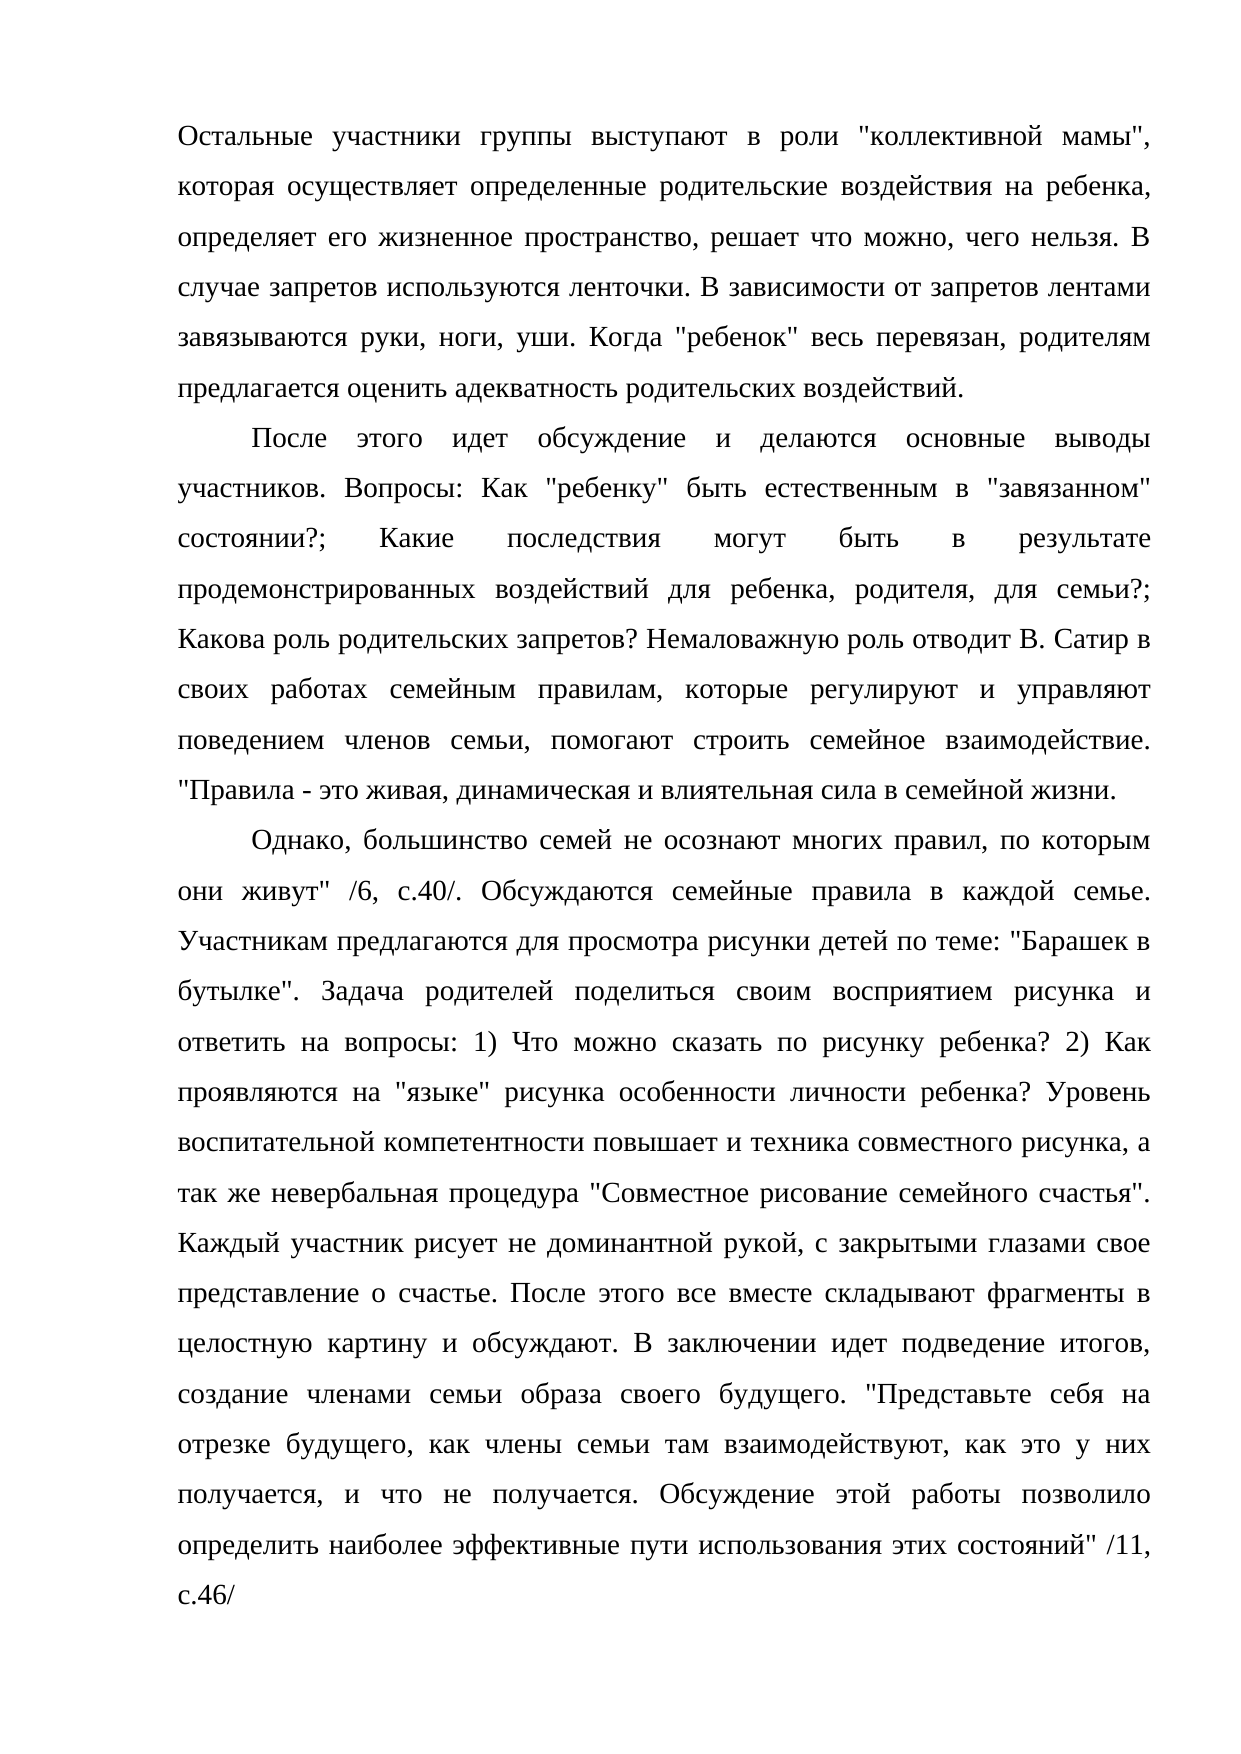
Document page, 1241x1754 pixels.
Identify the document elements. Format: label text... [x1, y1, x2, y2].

text После этого идет обсуждение и делаются основные выводы участников. Вопросы: Как "ребенку" быть естественным в "завязанном" состоянии?; Какие последствия могут быть в результате продемонстрированных воздействий для ребенка, родителя, для семьи?; Какова роль родительских запретов? Немаловажную роль отводит В. Сатир в своих работах семейным правилам, которые регулируют и управляют поведением членов семьи, помогают строить семейное взаимодействие. "Правила - это живая, динамическая и влиятельная сила в семейной жизни. [177, 420, 1152, 806]
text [177, 118, 1152, 403]
text Однако, большинство семей не осознают многих правил, по которым они живут" /6, с.40/. Обсуждаются семейные правила в каждой семье. Участникам предлагаются для просмотра рисунки детей по теме: "Барашек в бутылке". Задача родителей поделиться своим восприятием рисунка и ответить на вопросы: 1) Что можно сказать по рисунку ребенка? 2) Как проявляются на "языке" рисунка особенности личности ребенка? Уровень воспитательной компетентности повышает и техника совместного рисунка, а так же невербальная процедура "Совместное рисование семейного счастья". Каждый участник рисует не доминантной рукой, с закрытыми глазами свое представление о счастье. После этого все вместе складывают фрагменты в целостную картину и обсуждают. В заключении идет подведение итогов, создание членами семьи образа своего будущего. "Представьте себя на отрезке будущего, как члены семьи там взаимодействуют, как это у них получается, и что не получается. Обсуждение этой работы позволило определить наиболее эффективные пути использования этих состояний" /11, с.46/ [177, 822, 1152, 1611]
